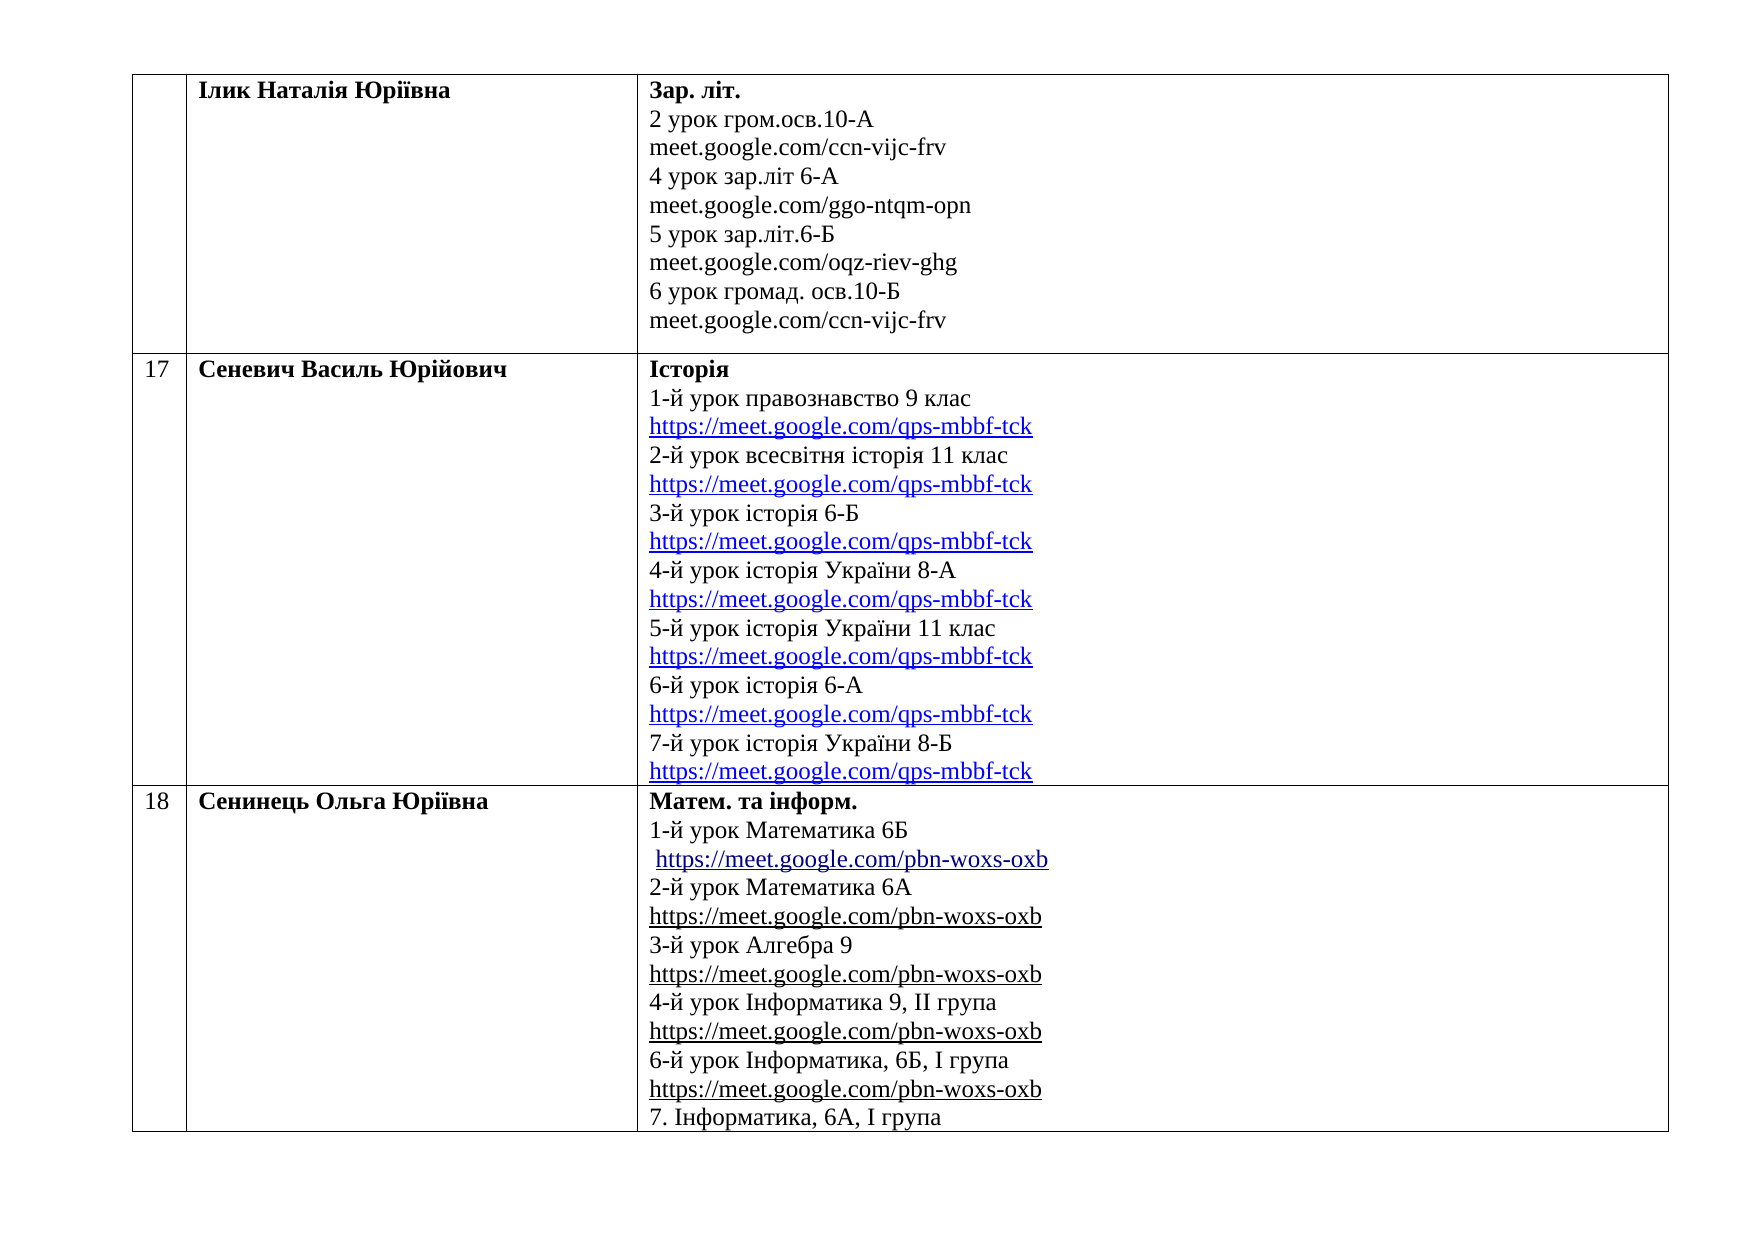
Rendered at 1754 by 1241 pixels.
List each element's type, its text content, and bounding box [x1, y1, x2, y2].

table_cell 18 [133, 786, 186, 1131]
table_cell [187, 786, 637, 1131]
table_cell Сеневич Василь Юрійович [187, 354, 637, 785]
table_cell [133, 75, 186, 353]
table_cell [187, 75, 637, 353]
table_cell Зар. літ. 2 урок гром.осв.10-А meet.google.com/ccn-vijc-frv 4 урок зар.літ 6-А meet.google.com/ggo-ntqm-opn 5 урок зар.літ.6-Б meet.google.com/oqz-riev-ghg 6 урок громад. осв.10-Б meet.google.com/ccn-vijc-frv [638, 75, 1668, 353]
table_cell Історія 1-й урок правознавство 9 клас https://meet.google.com/qps-mbbf-tck 2-й урок всесвітня історія 11 клас https://meet.google.com/qps-mbbf-tck 3-й урок історія 6-Б https://meet.google.com/qps-mbbf-tck 4-й урок історія України 8-А https://meet.google.com/qps-mbbf-tck 5-й урок історія України 11 клас https://meet.google.com/qps-mbbf-tck 6-й урок історія 6-А https://meet.google.com/qps-mbbf-tck 7-й урок історія України 8-Б https://meet.google.com/qps-mbbf-tck [638, 354, 1668, 785]
table_cell 17 [133, 354, 186, 785]
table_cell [638, 786, 1668, 1131]
